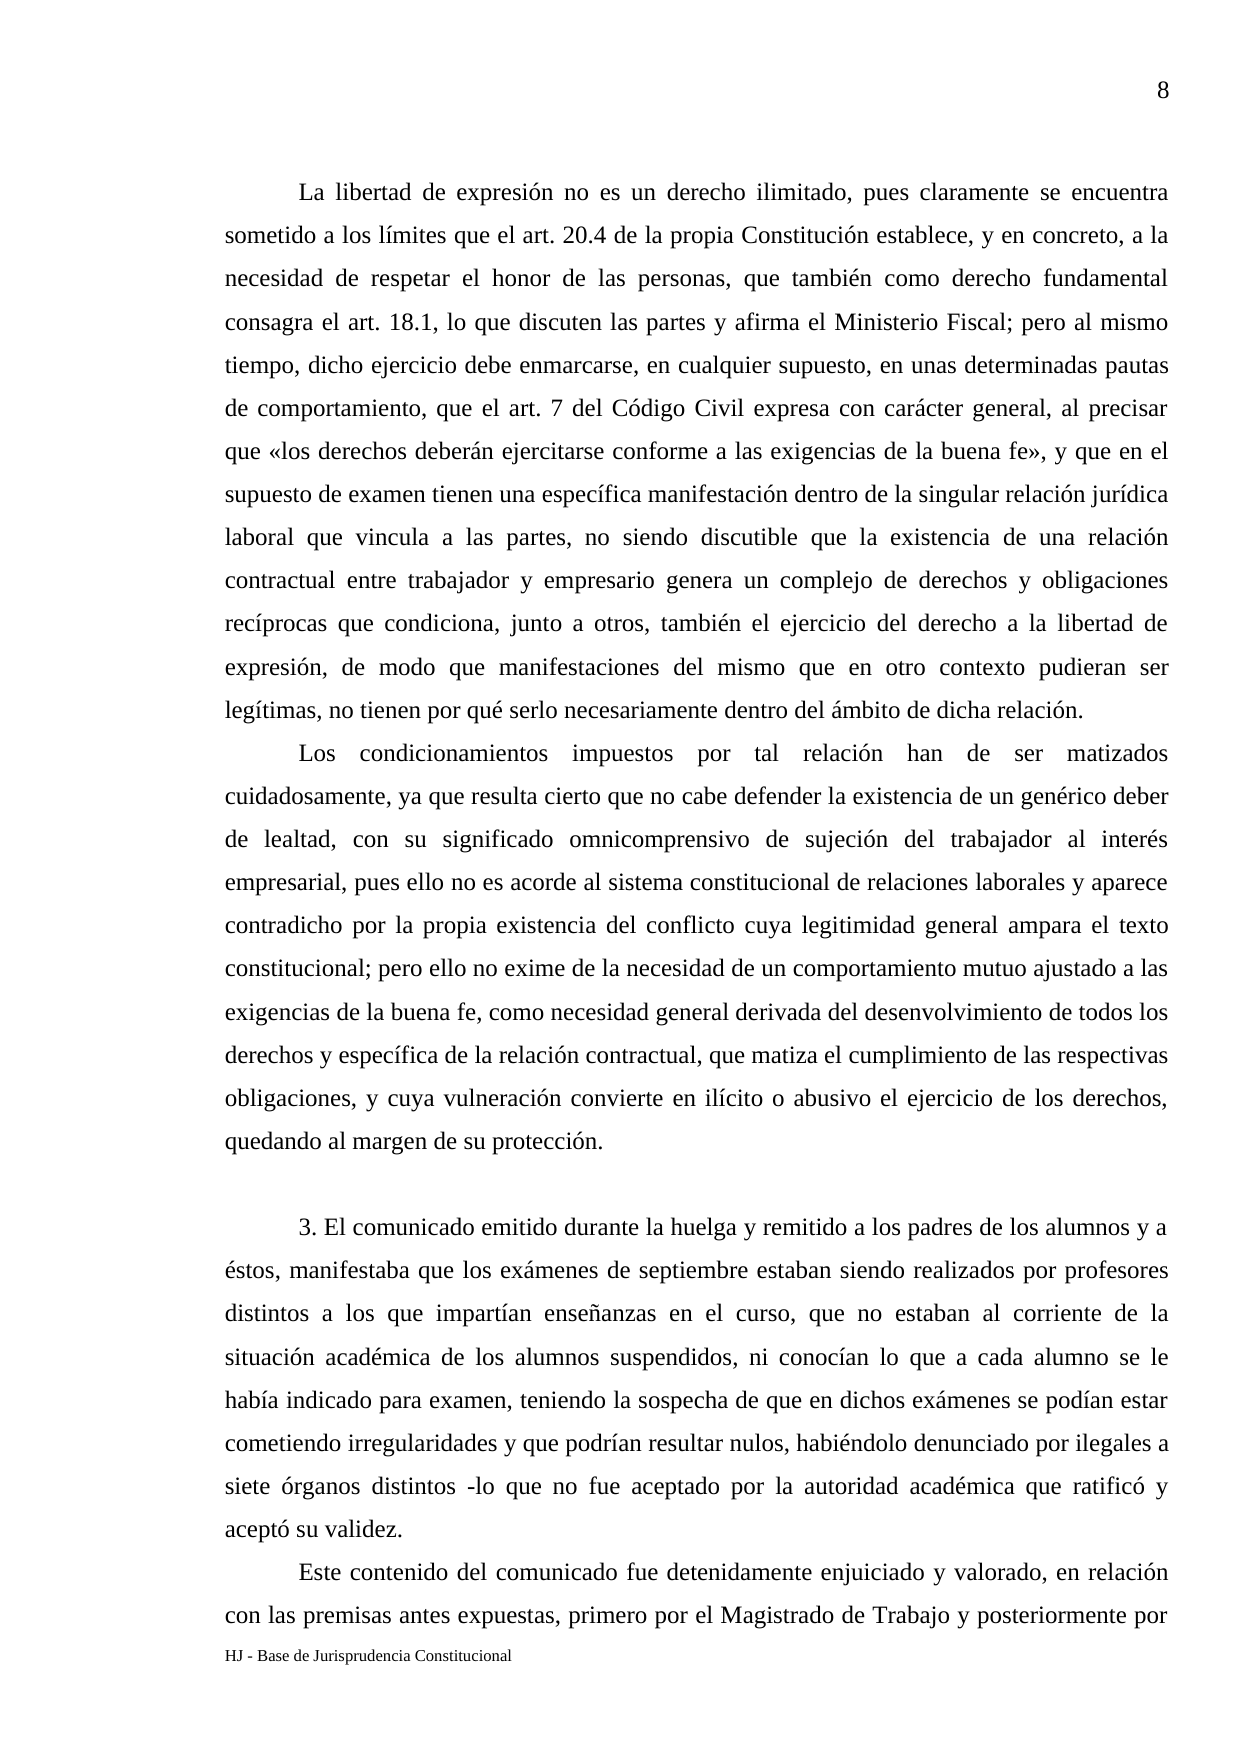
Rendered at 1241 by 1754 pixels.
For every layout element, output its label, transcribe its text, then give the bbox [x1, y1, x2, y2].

text Los condicionamientos impuestos por tal relación han de ser matizados cuidadosamente, ya que resulta cierto que no cabe defender la existencia de un genérico deber de lealtad, con su significado omnicomprensivo de sujeción del trabajador al interés empresarial, pues ello no es acorde al sistema constitucional de relaciones laborales y aparece contradicho por la propia existencia del conflicto cuya legitimidad general ampara el texto constitucional; pero ello no exime de la necesidad de un comportamiento mutuo ajustado a las exigencias de la buena fe, como necesidad general derivada del desenvolvimiento de todos los derechos y específica de la relación contractual, que matiza el cumplimiento de las respectivas obligaciones, y cuya vulneración convierte en ilícito o abusivo el ejercicio de los derechos, quedando al margen de su protección. [224, 738, 1169, 1155]
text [224, 1557, 1169, 1629]
text La libertad de expresión no es un derecho ilimitado, pues claramente se encuentra sometido a los límites que el art. 20.4 de la propia Constitución establece, y en concreto, a la necesidad de respetar el honor de las personas, que también como derecho fundamental consagra el art. 18.1, lo que discuten las partes y afirma el Ministerio Fiscal; pero al mismo tiempo, dicho ejercicio debe enmarcarse, en cualquier supuesto, en unas determinadas pautas de comportamiento, que el art. 7 del Código Civil expresa con carácter general, al precisar que «los derechos deberán ejercitarse conforme a las exigencias de la buena fe», y que en el supuesto de examen tienen una específica manifestación dentro de la singular relación jurídica laboral que vincula a las partes, no siendo discutible que la existencia de una relación contractual entre trabajador y empresario genera un complejo de derechos y obligaciones recíprocas que condiciona, junto a otros, también el ejercicio del derecho a la libertad de expresión, de modo que manifestaciones del mismo que en otro contexto pudieran ser legítimas, no tienen por qué serlo necesariamente dentro del ámbito de dicha relación. [224, 177, 1169, 723]
text 3. El comunicado emitido durante la huelga y remitido a los padres de los alumnos y a éstos, manifestaba que los exámenes de septiembre estaban siendo realizados por profesores distintos a los que impartían enseñanzas en el curso, que no estaban al corriente de la situación académica de los alumnos suspendidos, ni conocían lo que a cada alumno se le había indicado para examen, teniendo la sospecha de que en dichos exámenes se podían estar cometiendo irregularidades y que podrían resultar nulos, habiéndolo denunciado por ilegales a siete órganos distintos -lo que no fue aceptado por la autoridad académica que ratificó y aceptó su validez. [224, 1212, 1169, 1543]
